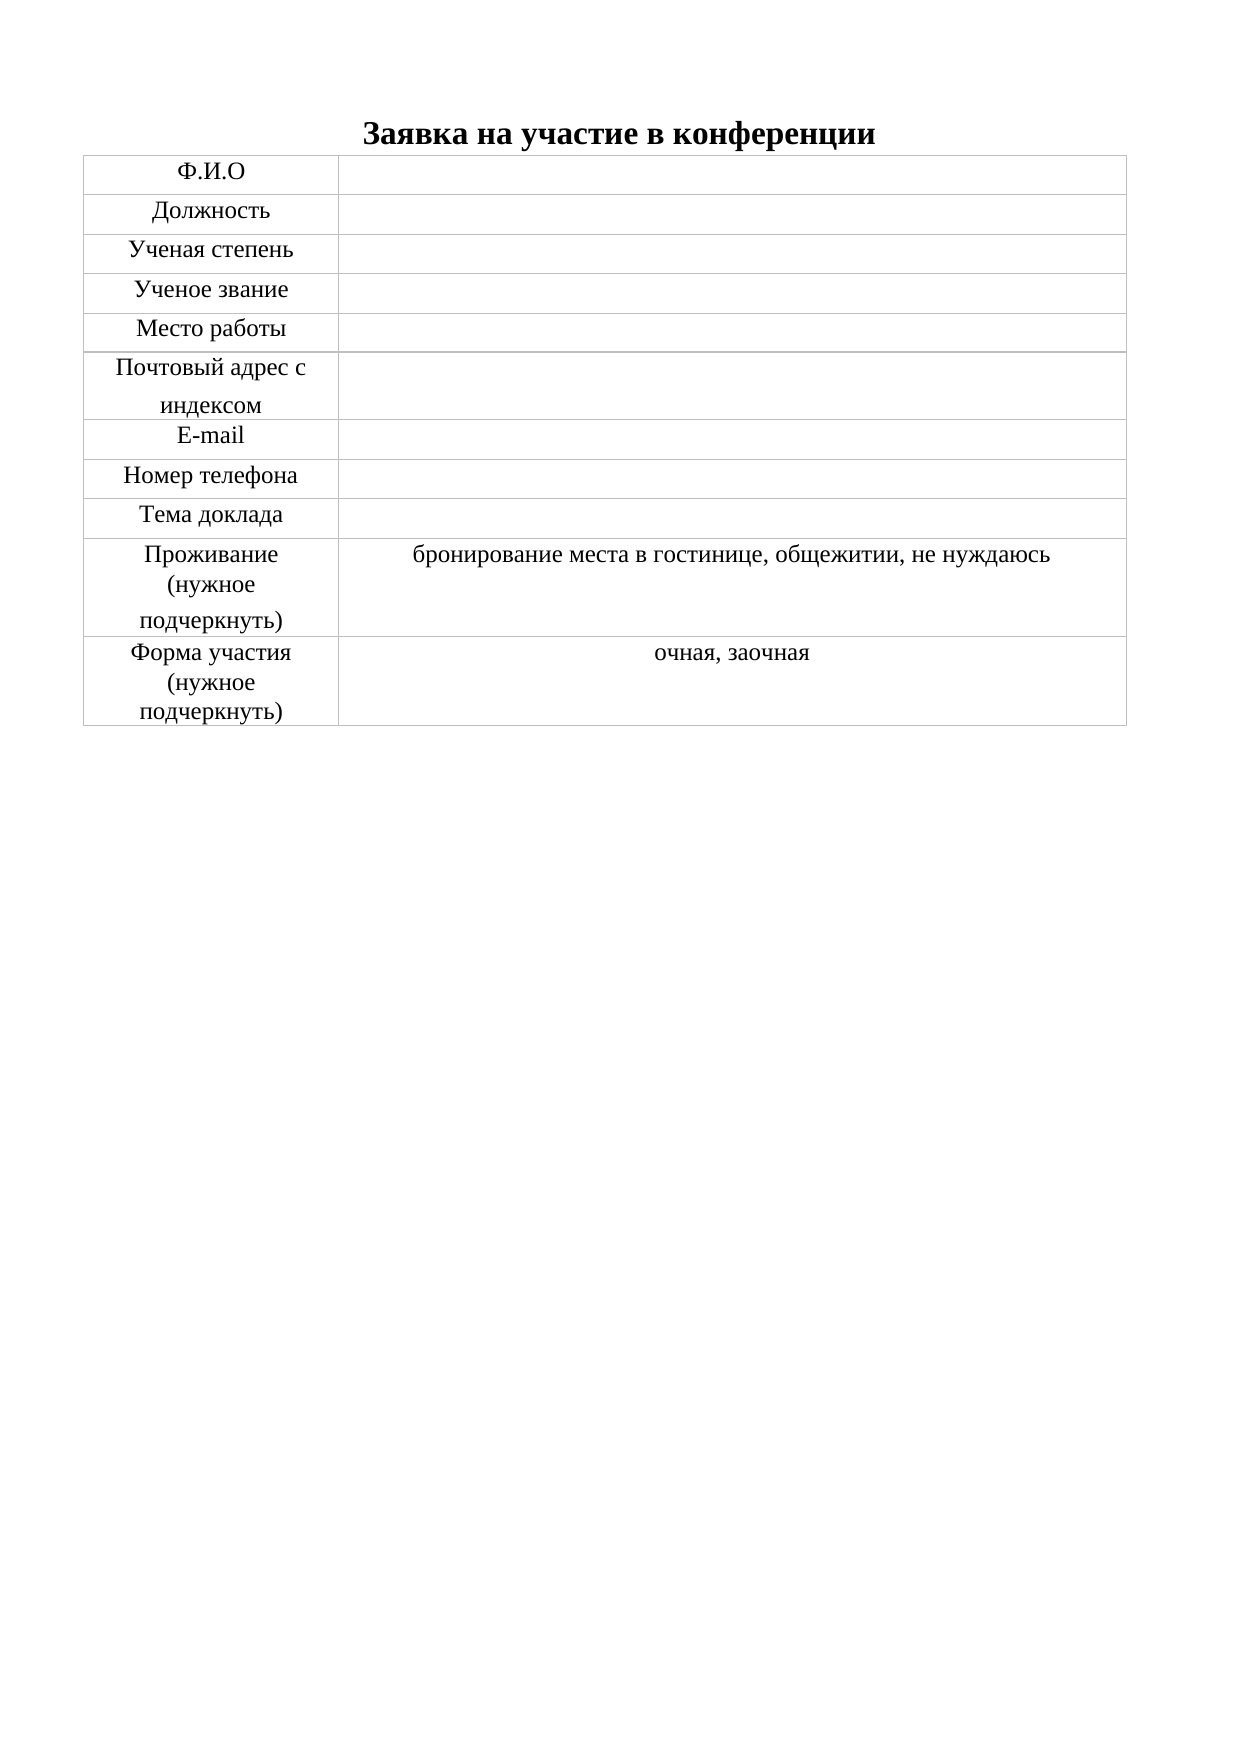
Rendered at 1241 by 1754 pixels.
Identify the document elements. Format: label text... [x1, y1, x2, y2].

table_cell Тема доклада [84, 499, 338, 538]
table_cell [339, 274, 1126, 312]
table_cell E-mail [84, 420, 338, 459]
table_cell [339, 420, 1126, 459]
table_cell бронирование места в гостинице, общежитии, не нуждаюсь [339, 539, 1126, 636]
table_cell Проживание (нужное подчеркнуть) [84, 539, 338, 636]
table_cell [339, 353, 1126, 419]
table_cell Ученое звание [84, 274, 338, 312]
table_cell Форма участия (нужное подчеркнуть) [84, 637, 338, 725]
table_cell очная, заочная [339, 637, 1126, 725]
table_cell Место работы [84, 314, 338, 351]
table_cell [339, 235, 1126, 273]
table_cell [339, 499, 1126, 538]
subtitle Заявка на участие в конференции [94, 113, 1144, 152]
table_cell Номер телефона [84, 460, 338, 498]
table_cell [339, 195, 1126, 233]
table_cell [339, 460, 1126, 498]
table_cell [339, 314, 1126, 351]
table_header [339, 156, 1126, 194]
table_cell Должность [84, 195, 338, 233]
table_cell Почтовый адрес с индексом [84, 353, 338, 419]
table_cell Ученая степень [84, 235, 338, 273]
table_header Ф.И.О [84, 156, 338, 194]
